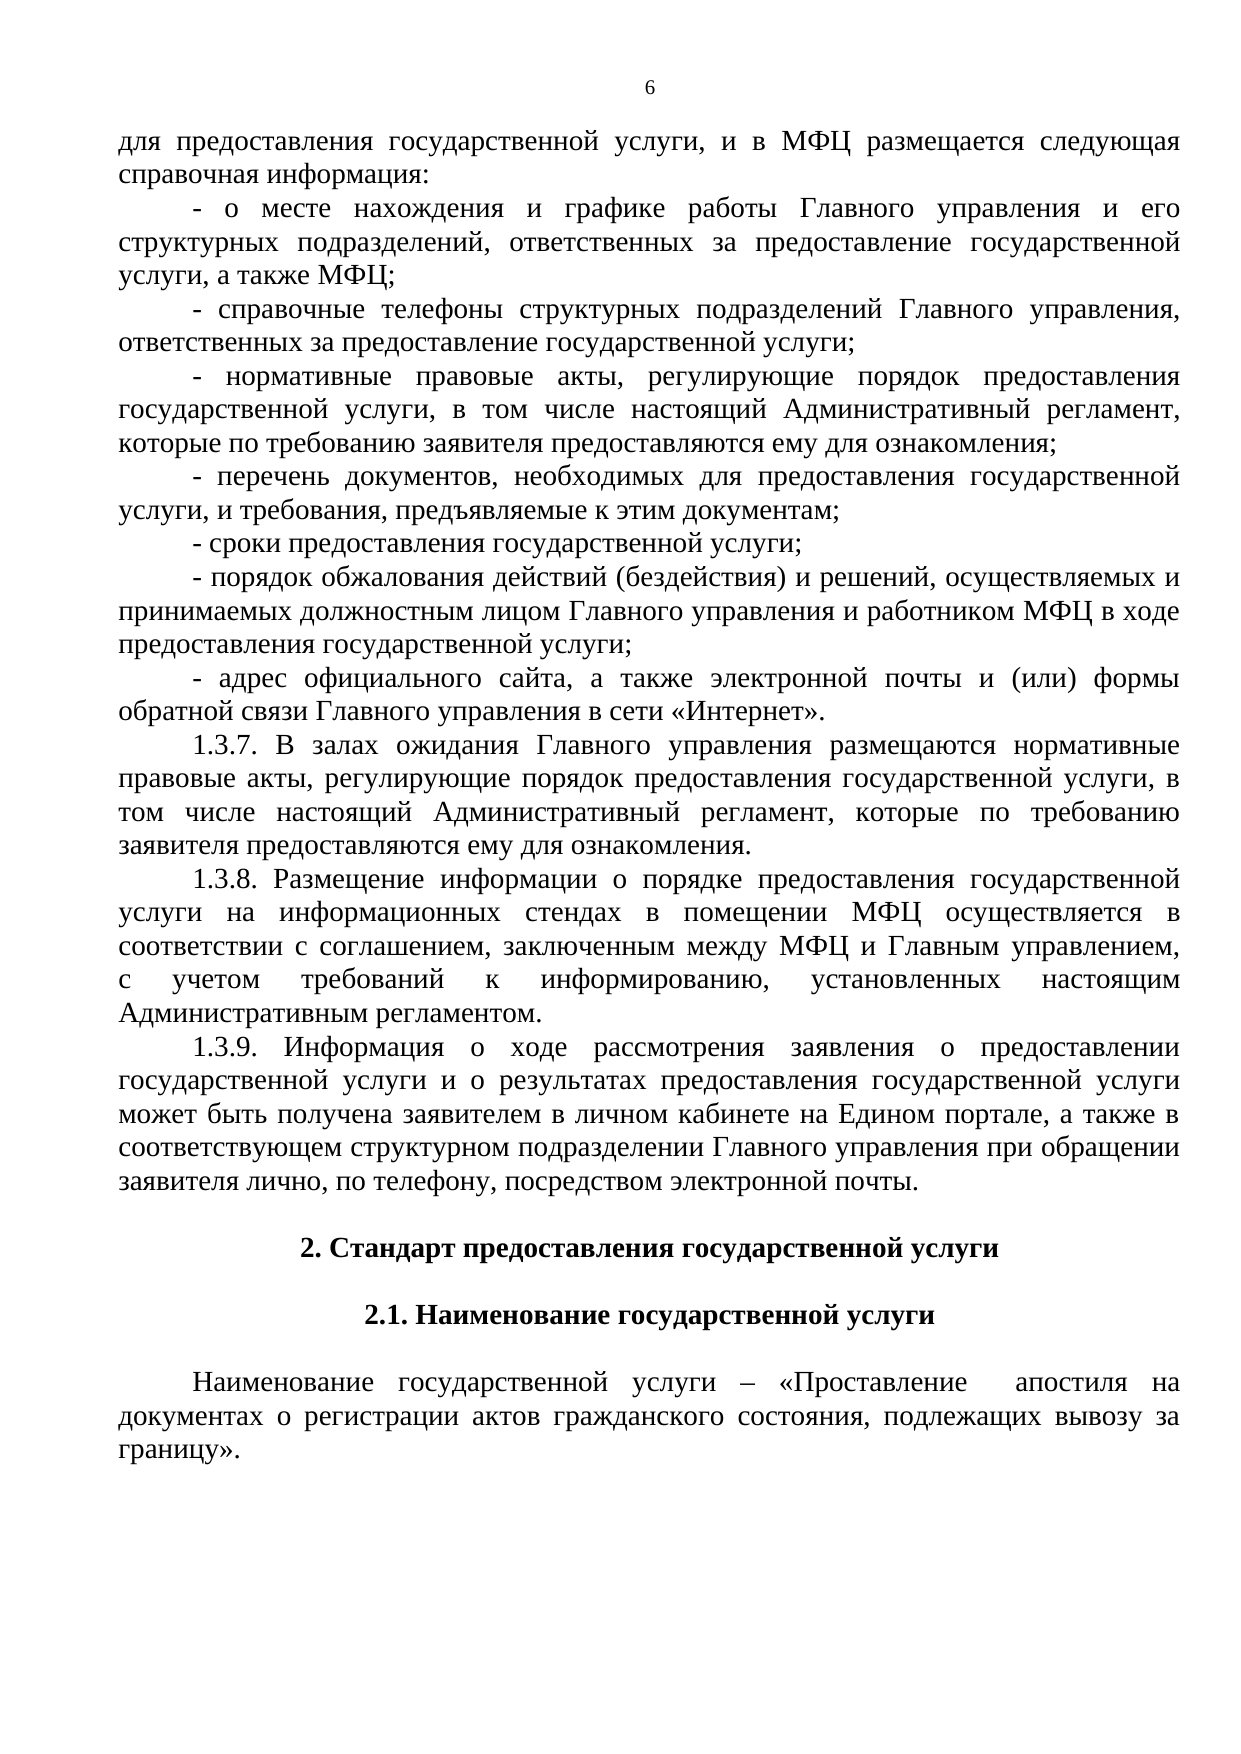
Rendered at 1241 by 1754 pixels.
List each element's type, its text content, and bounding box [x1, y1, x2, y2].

text - нормативные правовые акты, регулирующие порядок предоставления государственной услуги, в том числе настоящий Административный регламент, которые по требованию заявителя предоставляются ему для ознакомления; [118, 358, 1181, 458]
text - сроки предоставления государственной услуги; [118, 526, 1181, 559]
text 1.3.9. Информация о ходе рассмотрения заявления о предоставлении государственной услуги и о результатах предоставления государственной услуги может быть получена заявителем в личном кабинете на Едином портале, а также в соответствующем структурном подразделении Главного управления при обращении заявителя лично, по телефону, посредством электронной почты. [118, 1029, 1181, 1196]
text 2.1. Наименование государственной услуги [118, 1297, 1181, 1331]
text - о месте нахождения и графике работы Главного управления и его структурных подразделений, ответственных за предоставление государственной услуги, а также МФЦ; [118, 190, 1181, 291]
text 1.3.7. В залах ожидания Главного управления размещаются нормативные правовые акты, регулирующие порядок предоставления государственной услуги, в том числе настоящий Административный регламент, которые по требованию заявителя предоставляются ему для ознакомления. [118, 727, 1181, 861]
text - справочные телефоны структурных подразделений Главного управления, ответственных за предоставление государственной услуги; [118, 291, 1181, 358]
text 1.3.8. Размещение информации о порядке предоставления государственной услуги на информационных стендах в помещении МФЦ осуществляется в соответствии с соглашением, заключенным между МФЦ и Главным управлением, с учетом требований к информированию, установленных настоящим Административным регламентом. [118, 861, 1181, 1029]
text - порядок обжалования действий (бездействия) и решений, осуществляемых и принимаемых должностным лицом Главного управления и работником МФЦ в ходе предоставления государственной услуги; [118, 559, 1181, 660]
text Наименование государственной услуги – «Проставление апостиля на документах о регистрации актов гражданского состояния, подлежащих вывозу за границу». [118, 1364, 1181, 1465]
text - адрес официального сайта, а также электронной почты и (или) формы обратной связи Главного управления в сети «Интернет». [118, 660, 1181, 727]
text 2. Стандарт предоставления государственной услуги [295, 1230, 1004, 1263]
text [118, 123, 1181, 190]
text - перечень документов, необходимых для предоставления государственной услуги, и требования, предъявляемые к этим документам; [118, 458, 1181, 526]
